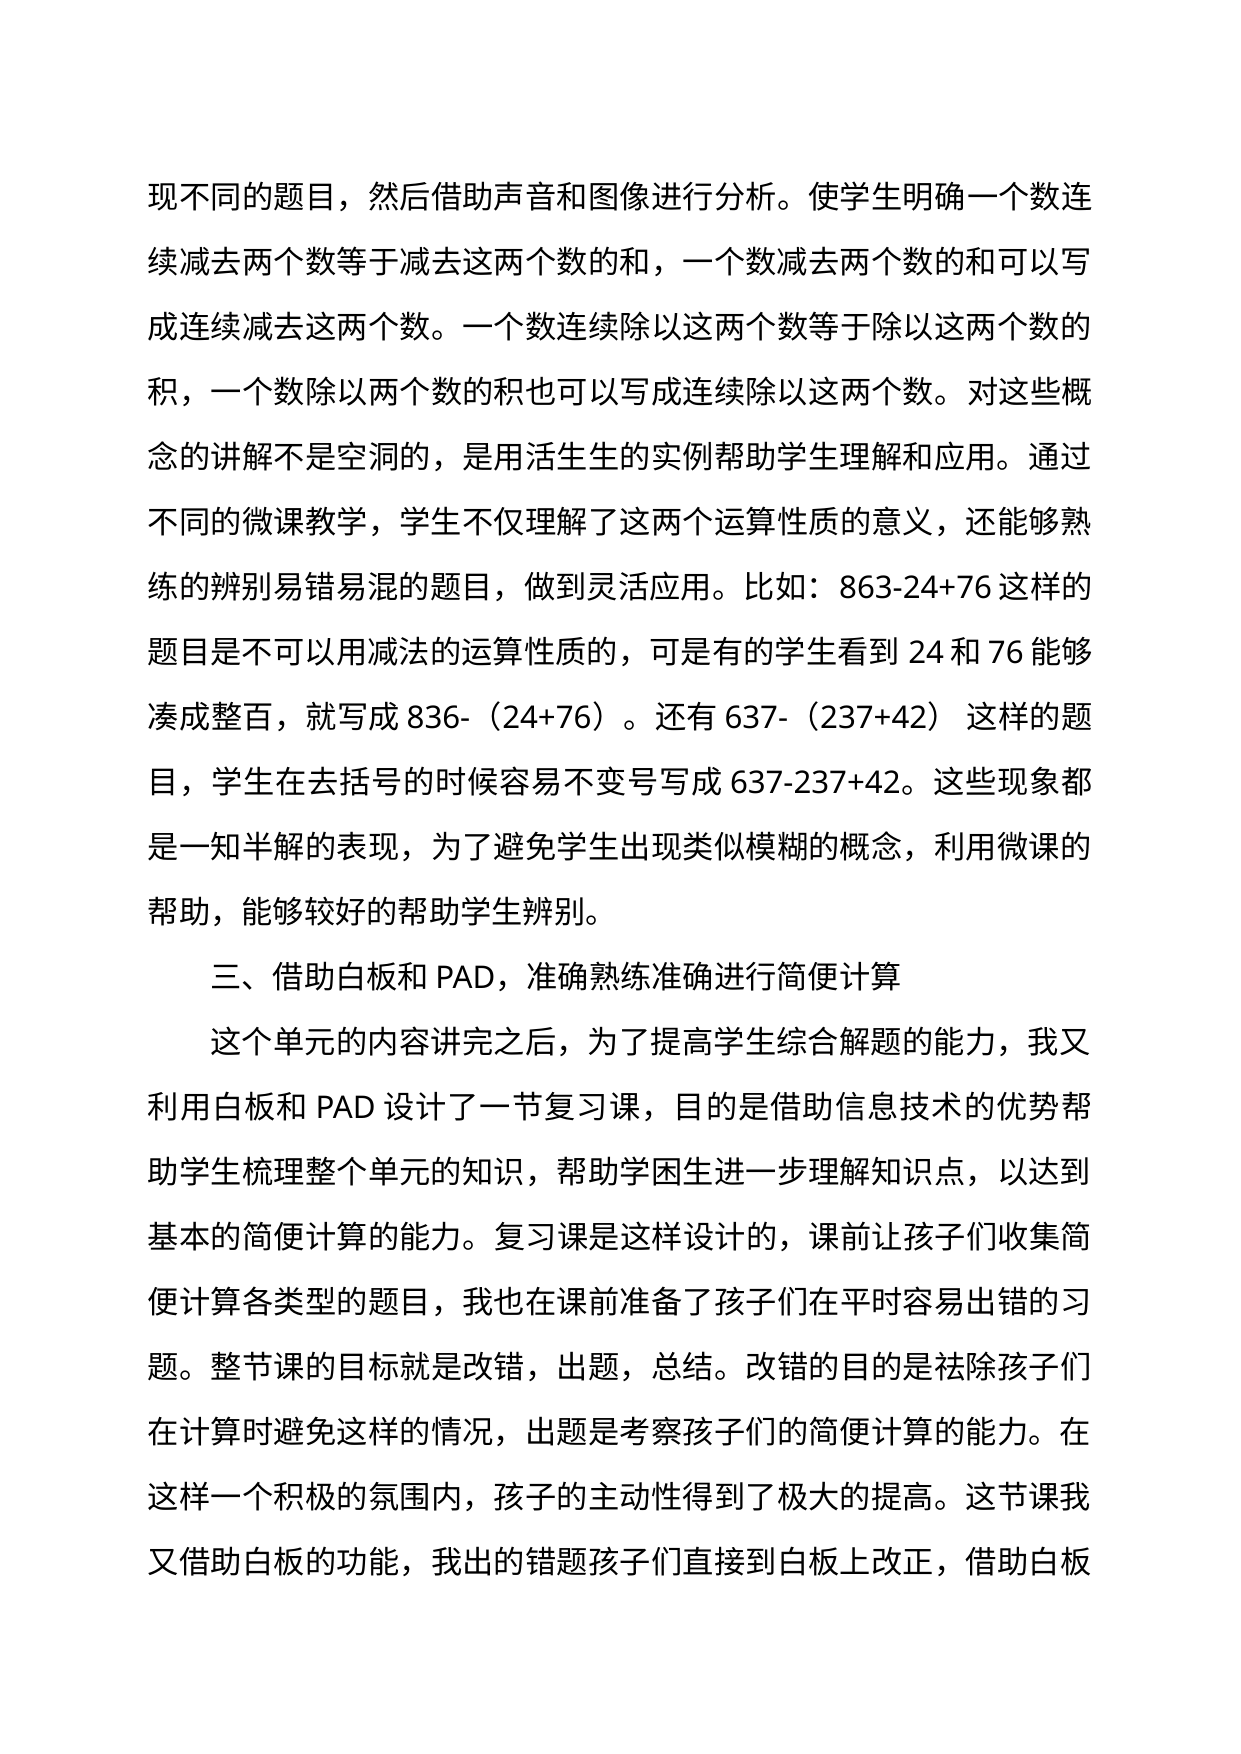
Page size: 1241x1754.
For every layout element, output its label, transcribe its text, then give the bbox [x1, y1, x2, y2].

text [148, 1007, 1093, 1592]
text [148, 162, 1093, 942]
text 三、借助白板和PAD，准确熟练准确进行简便计算 [148, 942, 1093, 1007]
